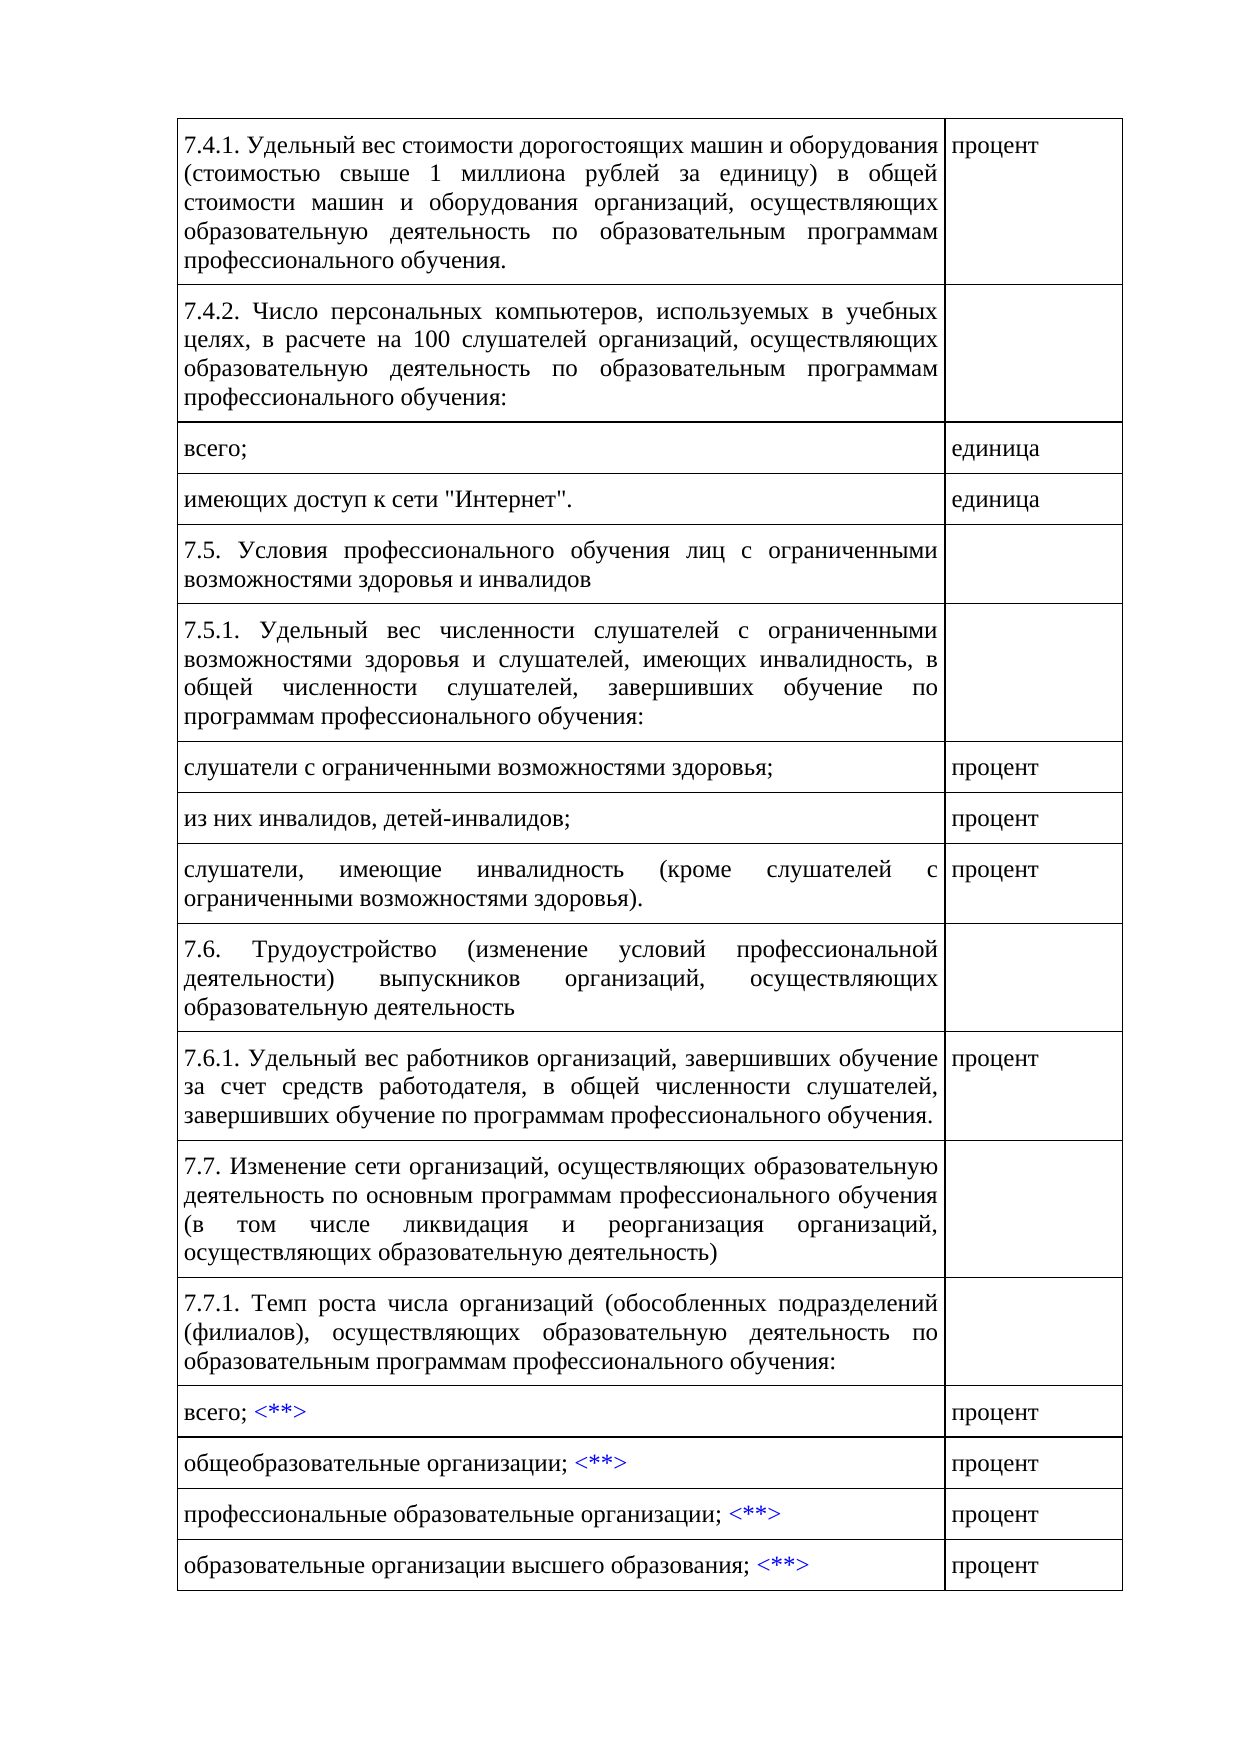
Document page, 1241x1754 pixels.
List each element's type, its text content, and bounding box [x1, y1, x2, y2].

table_cell 7.6.1. Удельный вес работников организаций, завершивших обучение за счет средств работодателя, в общей численности слушателей, завершивших обучение по программам профессионального обучения. [178, 1032, 944, 1139]
table_cell процент [946, 793, 1122, 843]
table_cell процент [946, 1489, 1122, 1538]
table_cell всего; [178, 423, 944, 472]
table_cell слушатели с ограниченными возможностями здоровья; [178, 742, 944, 792]
table_cell [946, 604, 1122, 741]
table_cell образовательные организации высшего образования; <**> [178, 1540, 944, 1589]
table_cell [946, 924, 1122, 1031]
table_cell единица [946, 423, 1122, 472]
table_cell процент [946, 1438, 1122, 1487]
table_cell 7.7.1. Темп роста числа организаций (обособленных подразделений (филиалов), осуществляющих образовательную деятельность по образовательным программам профессионального обучения: [178, 1278, 944, 1385]
table_cell процент [946, 1032, 1122, 1139]
table_cell [946, 1278, 1122, 1385]
table_cell процент [946, 1540, 1122, 1589]
table_cell 7.7. Изменение сети организаций, осуществляющих образовательную деятельность по основным программам профессионального обучения (в том числе ликвидация и реорганизация организаций, осуществляющих образовательную деятельность) [178, 1141, 944, 1277]
table_cell процент [946, 844, 1122, 922]
table_cell процент [946, 119, 1122, 284]
table_cell [946, 525, 1122, 603]
table_cell процент [946, 742, 1122, 792]
table_cell имеющих доступ к сети "Интернет". [178, 474, 944, 523]
table_cell из них инвалидов, детей-инвалидов; [178, 793, 944, 843]
table_cell всего; <**> [178, 1386, 944, 1436]
table_cell профессиональные образовательные организации; <**> [178, 1489, 944, 1538]
table_cell [946, 1141, 1122, 1277]
table_cell единица [946, 474, 1122, 523]
table_cell 7.6. Трудоустройство (изменение условий профессиональной деятельности) выпускников организаций, осуществляющих образовательную деятельность [178, 924, 944, 1031]
table_cell 7.4.2. Число персональных компьютеров, используемых в учебных целях, в расчете на 100 слушателей организаций, осуществляющих образовательную деятельность по образовательным программам профессионального обучения: [178, 285, 944, 421]
table_cell процент [946, 1386, 1122, 1436]
table_cell [946, 285, 1122, 421]
table_cell общеобразовательные организации; <**> [178, 1438, 944, 1487]
table_cell слушатели, имеющие инвалидность (кроме слушателей с ограниченными возможностями здоровья). [178, 844, 944, 922]
table_cell 7.5.1. Удельный вес численности слушателей с ограниченными возможностями здоровья и слушателей, имеющих инвалидность, в общей численности слушателей, завершивших обучение по программам профессионального обучения: [178, 604, 944, 741]
table_cell 7.4.1. Удельный вес стоимости дорогостоящих машин и оборудования (стоимостью свыше 1 миллиона рублей за единицу) в общей стоимости машин и оборудования организаций, осуществляющих образовательную деятельность по образовательным программам профессионального обучения. [178, 119, 944, 284]
table_cell 7.5. Условия профессионального обучения лиц с ограниченными возможностями здоровья и инвалидов [178, 525, 944, 603]
